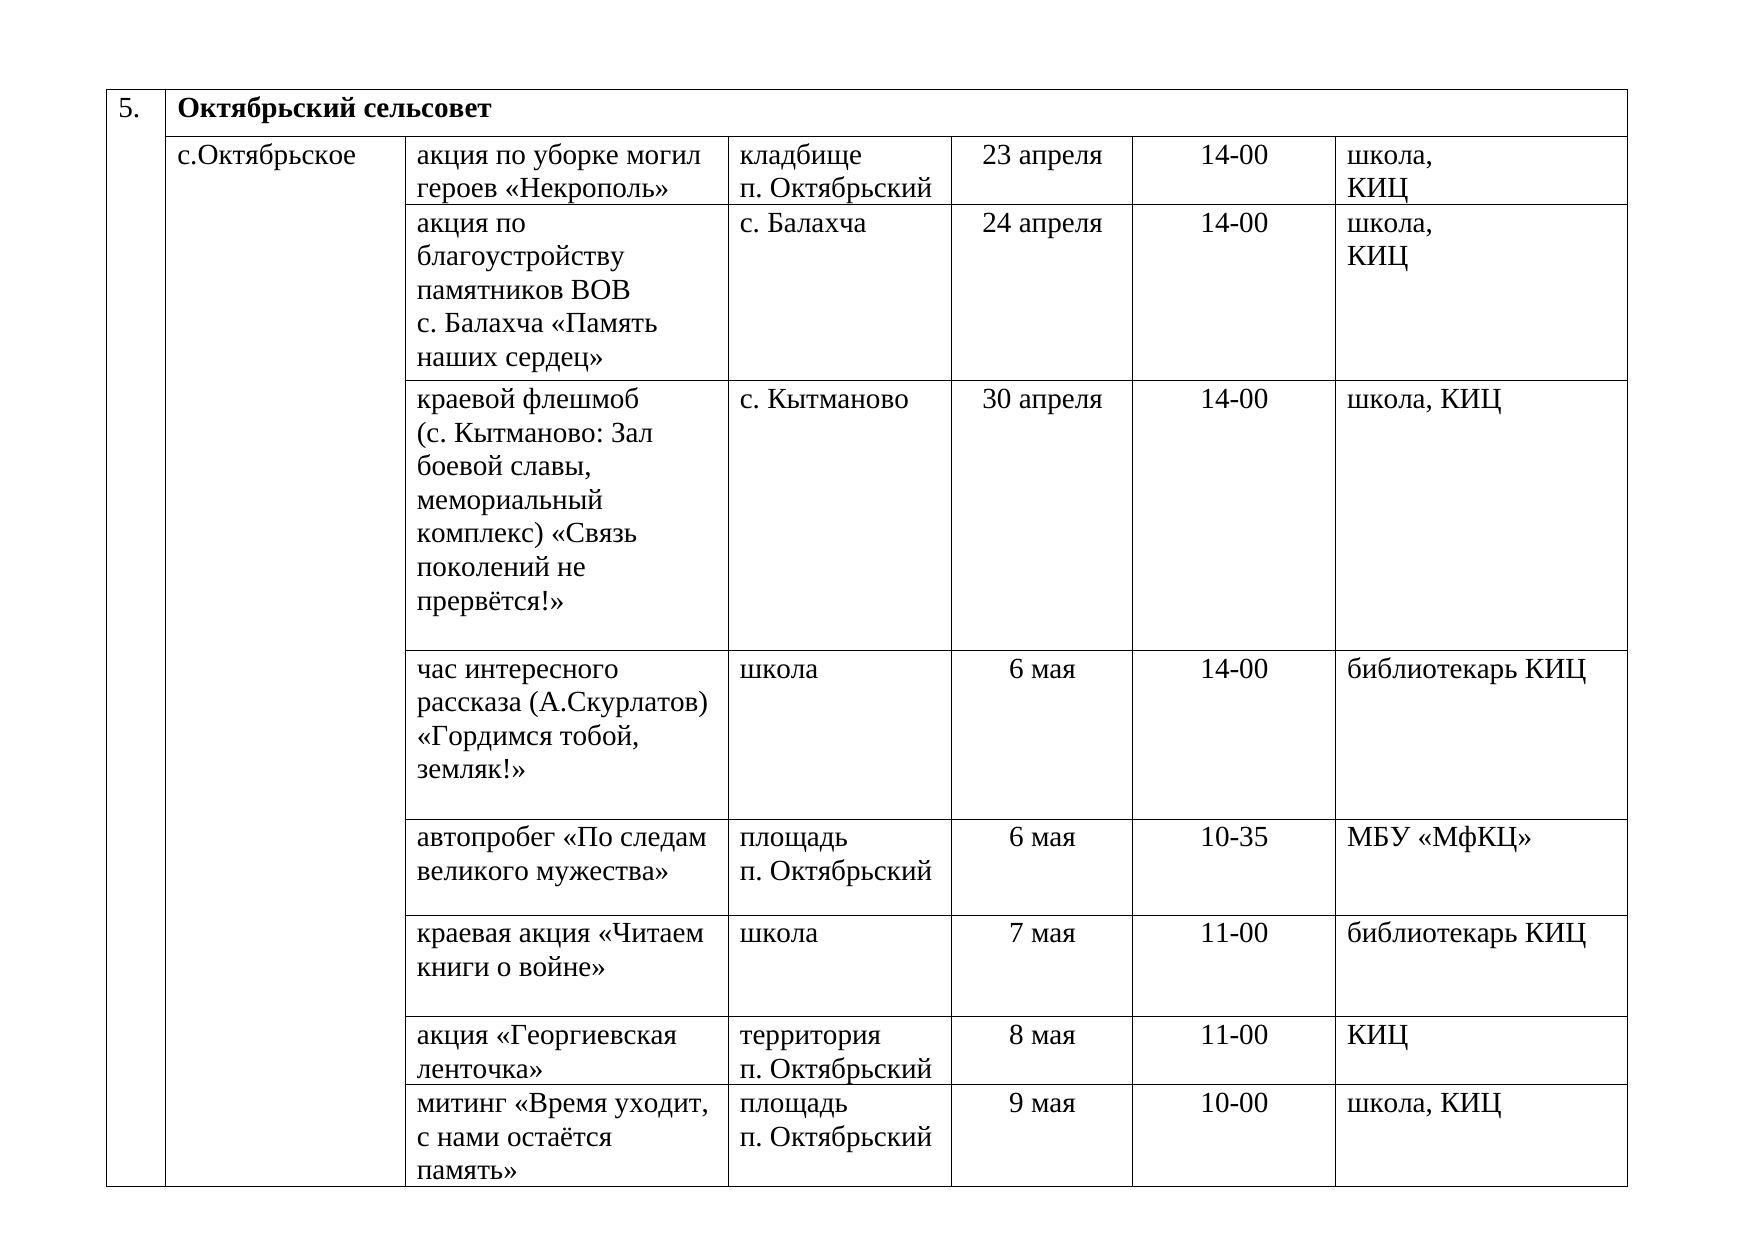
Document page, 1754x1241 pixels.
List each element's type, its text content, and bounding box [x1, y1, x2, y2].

table_cell 10-00 [1133, 1085, 1335, 1186]
table_cell акция по уборке могил героев «Некрополь» [406, 137, 728, 204]
table_cell школа [729, 651, 951, 818]
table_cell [729, 1085, 951, 1186]
table_cell МБУ «МфКЦ» [1336, 820, 1627, 914]
table_cell 14-00 [1133, 381, 1335, 650]
table_cell краевая акция «Читаем книги о войне» [406, 916, 728, 1016]
table_cell 8 мая [952, 1017, 1132, 1084]
table_cell 6 мая [952, 651, 1132, 818]
table_cell час интересного рассказа (А.Скурлатов) «Гордимся тобой, земляк!» [406, 651, 728, 818]
table_cell КИЦ [1336, 1017, 1627, 1084]
table_cell 5. [107, 90, 165, 1186]
table_cell 24 апреля [952, 205, 1132, 380]
table_cell акция «Георгиевская ленточка» [406, 1017, 728, 1084]
table_cell 7 мая [952, 916, 1132, 1016]
table_cell 14-00 [1133, 651, 1335, 818]
table_cell школа, КИЦ [1336, 381, 1627, 650]
table_cell с.Октябрьское [166, 137, 405, 1186]
table_cell 10-35 [1133, 820, 1335, 914]
table_cell кладбище п. Октябрьский [729, 137, 951, 204]
table_cell 9 мая [952, 1085, 1132, 1186]
table_cell 6 мая [952, 820, 1132, 914]
table_cell школа, КИЦ [1336, 1085, 1627, 1186]
table_cell с. Кытманово [729, 381, 951, 650]
table_cell автопробег «По следам великого мужества» [406, 820, 728, 914]
table_cell площадь п. Октябрьский [729, 820, 951, 914]
table_cell школа, КИЦ [1336, 137, 1627, 204]
table_cell 14-00 [1133, 137, 1335, 204]
table_cell краевой флешмоб (с. Кытманово: Зал боевой славы, мемориальный комплекс) «Связь поколений не прервётся!» [406, 381, 728, 650]
table_cell библиотекарь КИЦ [1336, 651, 1627, 818]
table_cell Октябрьский сельсовет [166, 90, 1627, 136]
table_cell школа, КИЦ [1336, 205, 1627, 380]
table_cell 30 апреля [952, 381, 1132, 650]
table_cell акция по благоустройству памятников ВОВ с. Балахча «Память наших сердец» [406, 205, 728, 380]
table_cell школа [729, 916, 951, 1016]
table_cell 11-00 [1133, 916, 1335, 1016]
table_cell территория п. Октябрьский [729, 1017, 951, 1084]
table_cell с. Балахча [729, 205, 951, 380]
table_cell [406, 1085, 728, 1186]
table_cell 14-00 [1133, 205, 1335, 380]
table_cell 23 апреля [952, 137, 1132, 204]
table_cell 11-00 [1133, 1017, 1335, 1084]
table_cell библиотекарь КИЦ [1336, 916, 1627, 1016]
